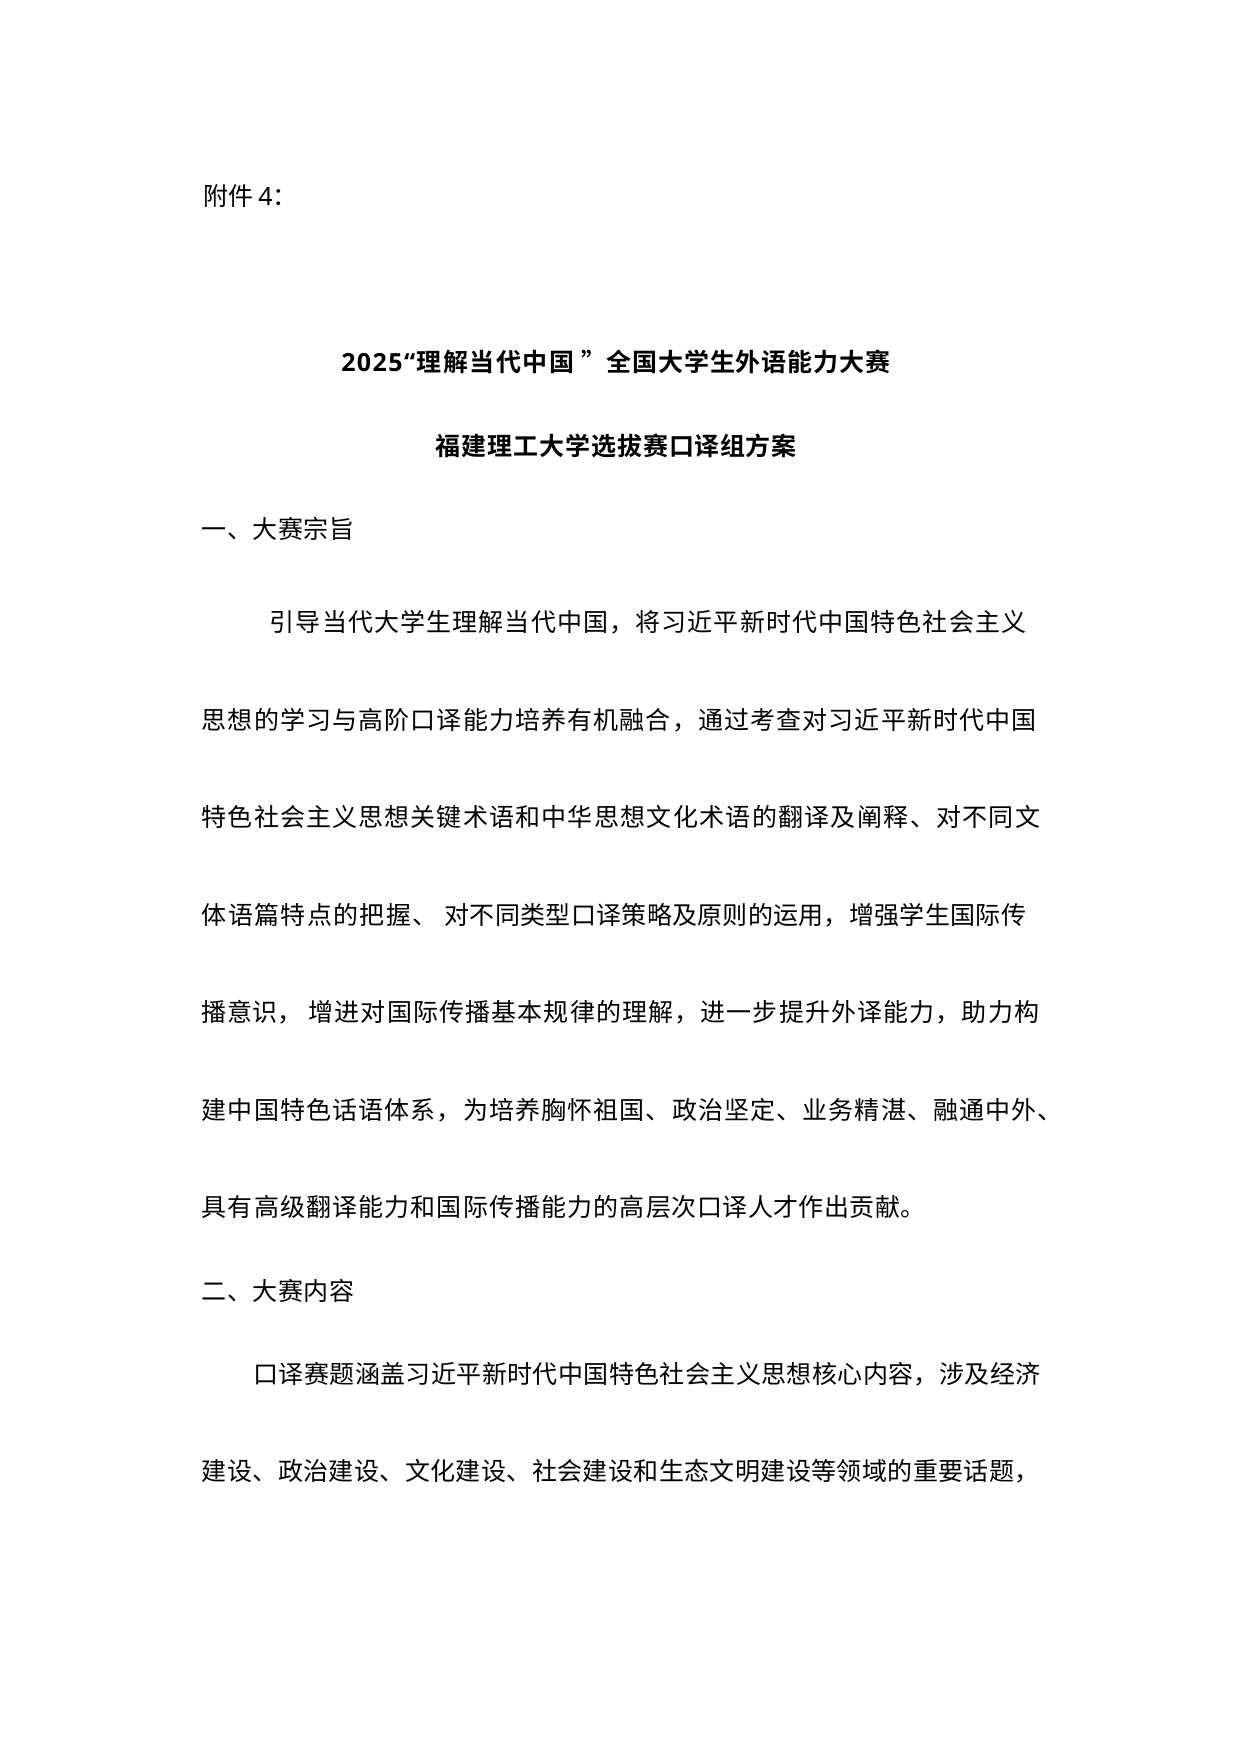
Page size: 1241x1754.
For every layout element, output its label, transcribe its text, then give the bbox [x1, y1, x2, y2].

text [202, 1340, 1044, 1502]
text 2025“理解当代中国 ”全国大学生外语能力大赛 [187, 328, 1044, 393]
text 福建理工大学选拔赛口译组方案 [187, 412, 1044, 477]
text 二、大赛内容 [202, 1257, 1041, 1322]
text 一、大赛宗旨 [202, 495, 1041, 560]
text 附件4： [203, 162, 1042, 227]
text 引导当代大学生理解当代中国，将习近平新时代中国特色社会主义思想的学习与高阶口译能力培养有机融合，通过考查对习近平新时代中国特色社会主义思想关键术语和中华思想文化术语的翻译及阐释、对不同文体语篇特点的把握、 对不同类型口译策略及原则的运用，增强学生国际传播意识， 增进对国际传播基本规律的理解，进一步提升外译能力，助力构建中国特色话语体系，为培养胸怀祖国、政治坚定、业务精湛、融通中外、具有高级翻译能力和国际传播能力的高层次口译人才作出贡献。 [202, 588, 1041, 1238]
